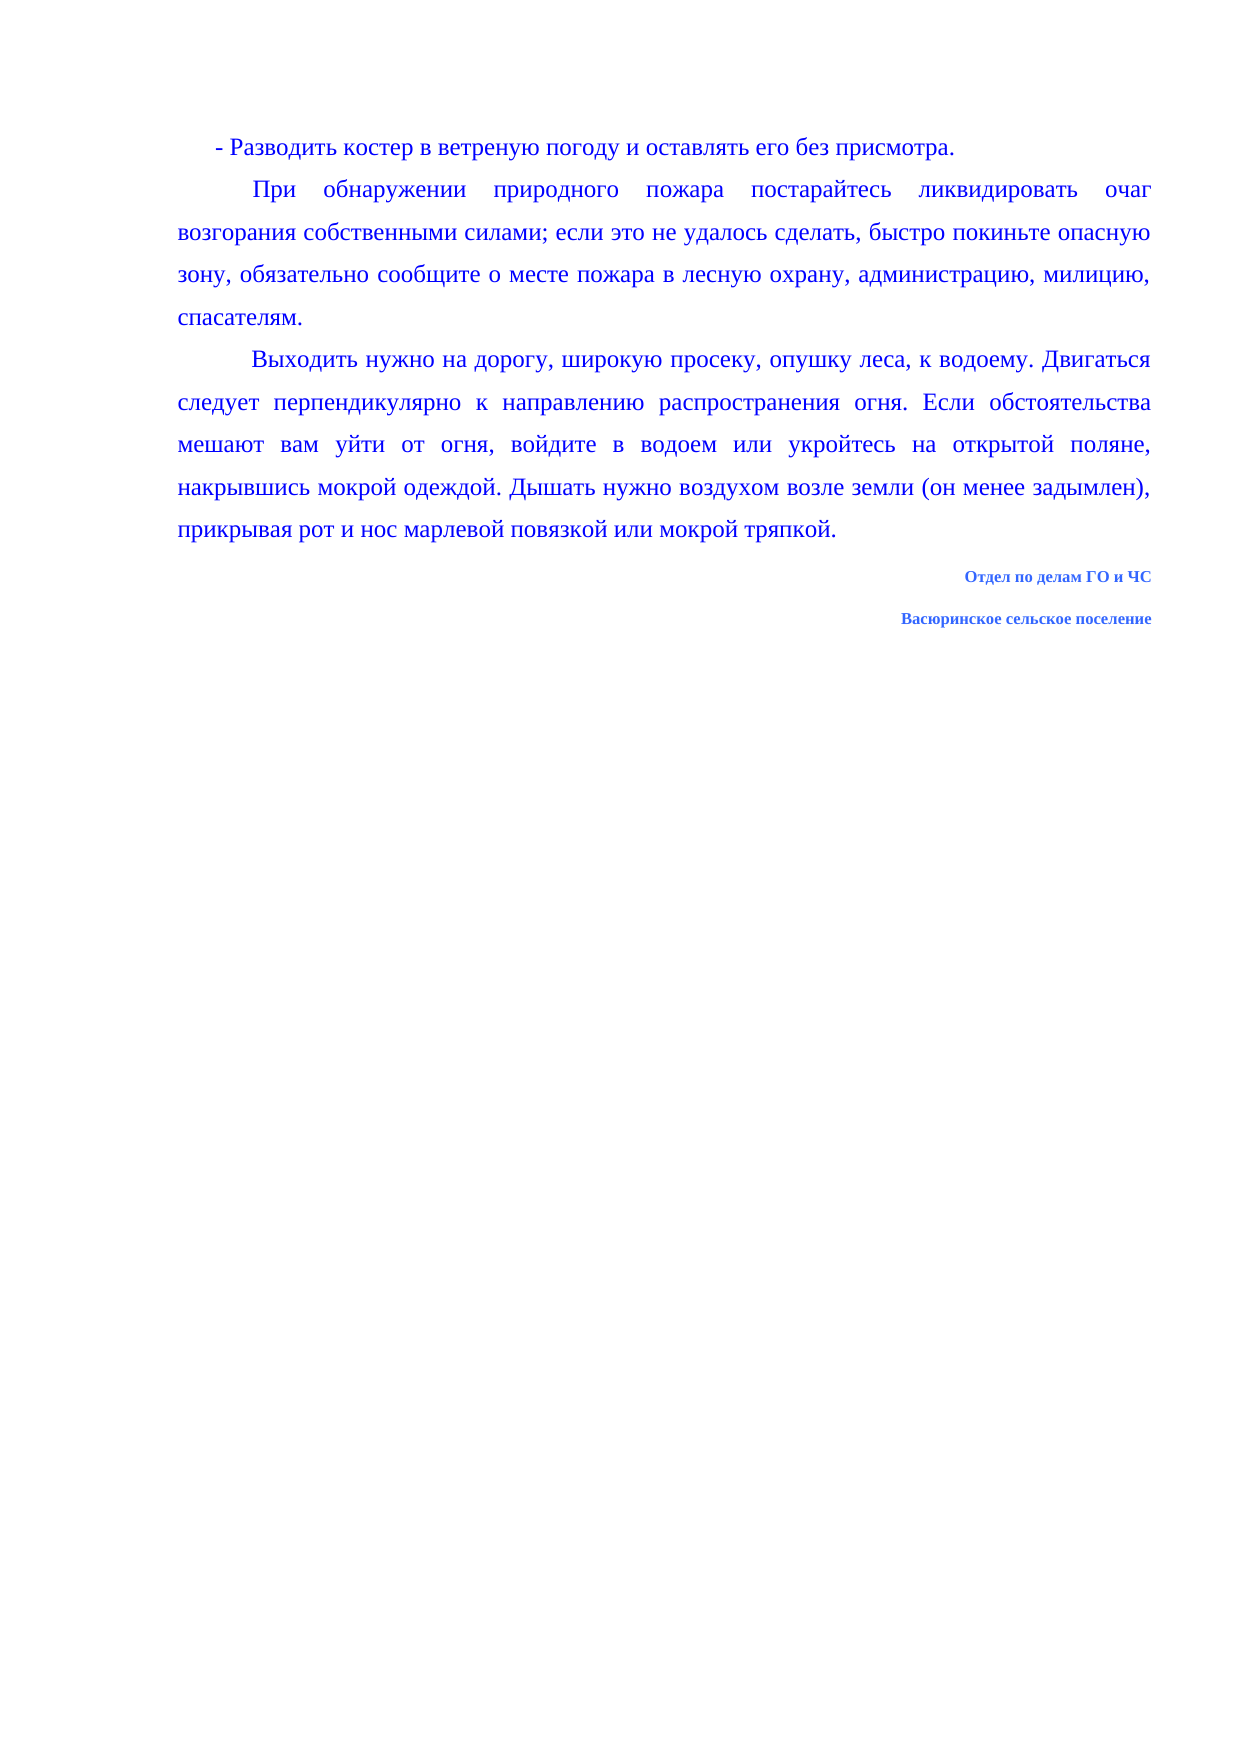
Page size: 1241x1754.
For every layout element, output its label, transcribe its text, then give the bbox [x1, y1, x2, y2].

text При обнаружении природного пожара постарайтесь ликвидировать очаг возгорания собственными силами; если это не удалось сделать, быстро покиньте опасную зону, обязательно сообщите о месте пожара в лесную охрану, администрацию, милицию, спасателям. [177, 161, 1152, 331]
text Отдел по делам ГО и ЧС [177, 543, 1152, 586]
text - Разводить костер в ветреную погоду и оставлять его без присмотра. [215, 118, 1152, 161]
text Васюринское сельское поселение [177, 586, 1152, 628]
text Выходить нужно на дорогу, широкую просеку, опушку леса, к водоему. Двигаться следует перпендикулярно к направлению распространения огня. Если обстоятельства мешают вам уйти от огня, войдите в водоем или укройтесь на открытой поляне, накрывшись мокрой одеждой. Дышать нужно воздухом возле земли (он менее задымлен), прикрывая рот и нос марлевой повязкой или мокрой тряпкой. [177, 331, 1152, 543]
